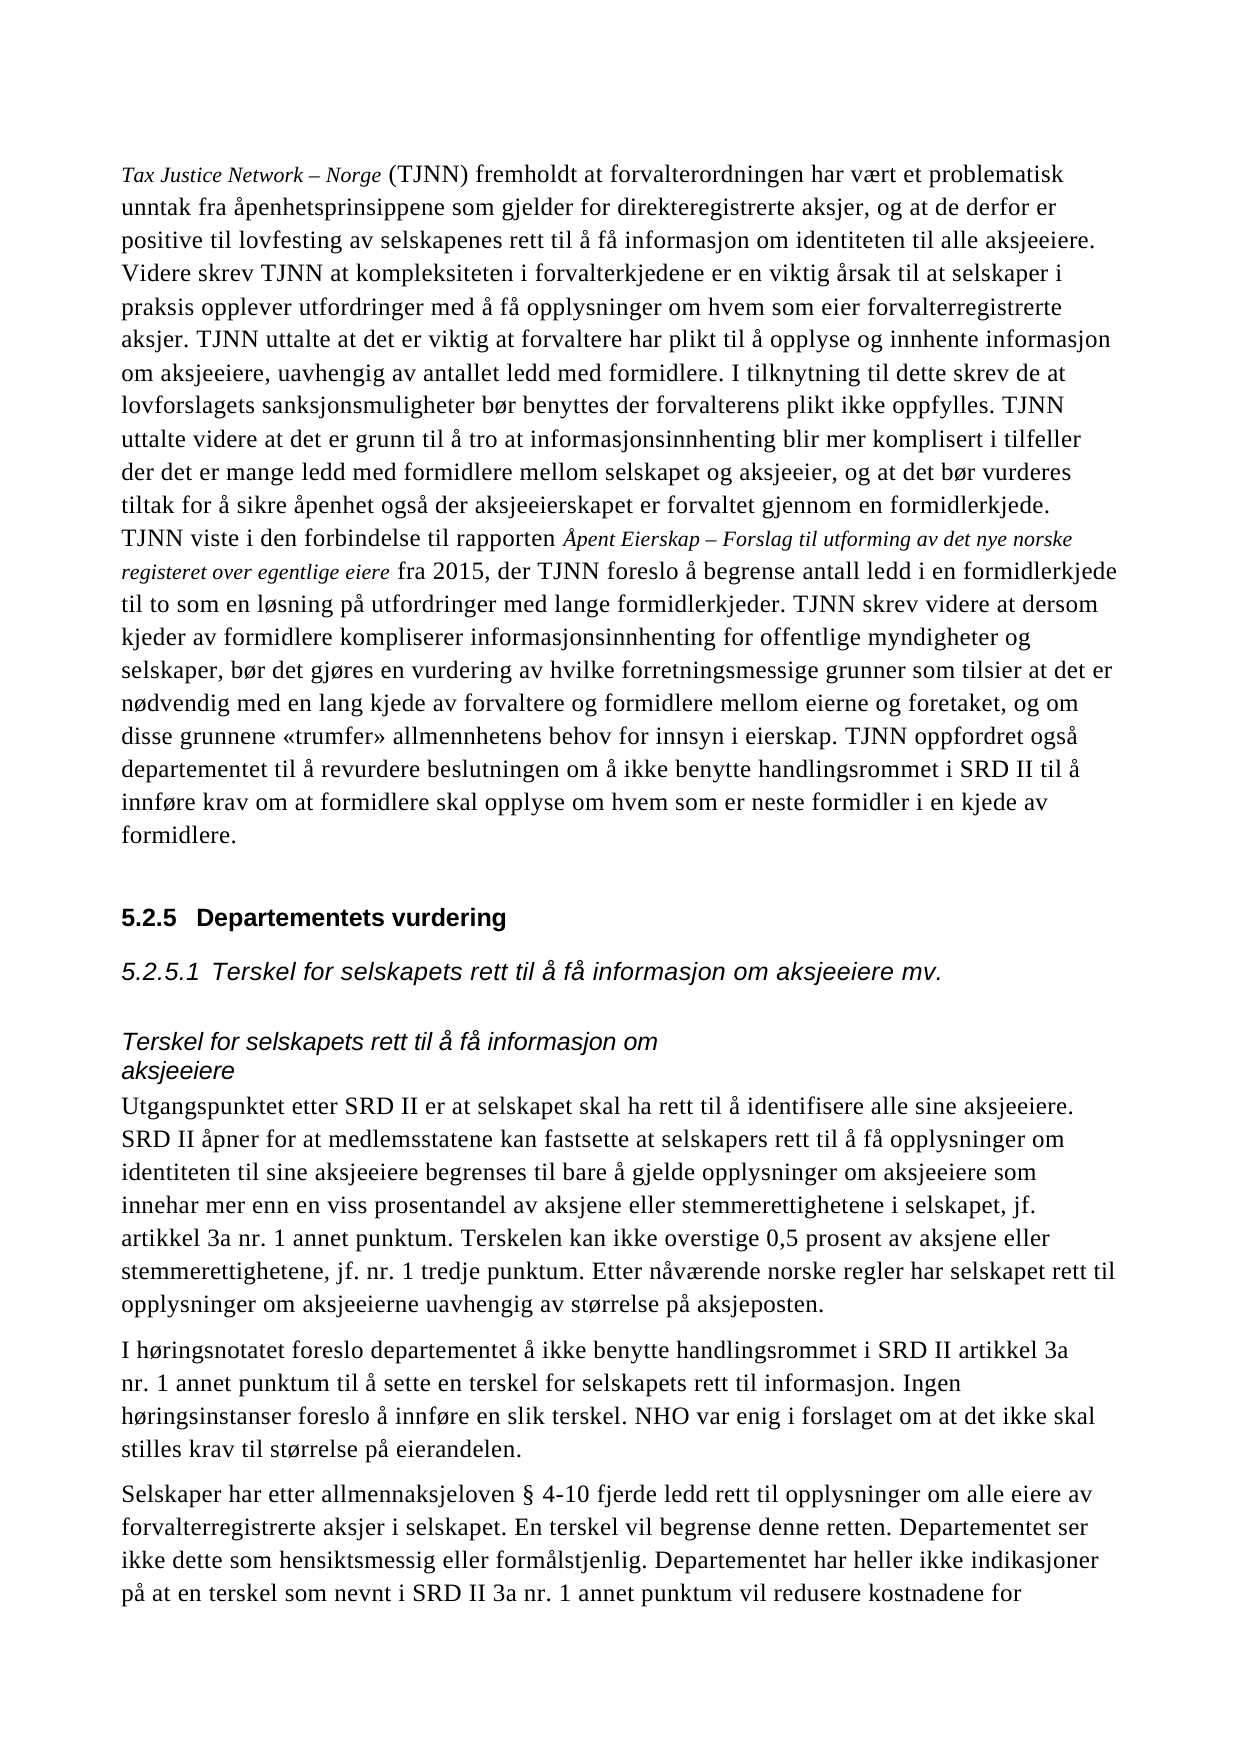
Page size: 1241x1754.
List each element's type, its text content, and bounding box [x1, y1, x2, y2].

subtitle Departementets vurdering [121, 903, 1119, 932]
text Utgangspunktet etter SRD II er at selskapet skal ha rett til å identifisere alle sine aksjeeiere. SRD II åpner for at medlemsstatene kan fastsette at selskapers rett til å få opplysninger om identiteten til sine aksjeeiere begrenses til bare å gjelde opplysninger om aksjeeiere som innehar mer enn en viss prosentandel av aksjene eller stemmerettighetene i selskapet, jf. artikkel 3a nr. 1 annet punktum. Terskelen kan ikke overstige 0,5 prosent av aksjene eller stemmerettighetene, jf. nr. 1 tredje punktum. Etter nåværende norske regler har selskapet rett til opplysninger om aksjeeierne uavhengig av størrelse på aksjeposten. [121, 1091, 1119, 1318]
text Terskel for selskapets rett til å få informasjon om aksjeeiere [121, 1027, 1119, 1085]
text I høringsnotatet foreslo departementet å ikke benytte handlingsrommet i SRD II artikkel 3a nr. 1 annet punktum til å sette en terskel for selskapets rett til informasjon. Ingen høringsinstanser foreslo å innføre en slik terskel. NHO var enig i forslaget om at det ikke skal stilles krav til størrelse på eierandelen. [121, 1335, 1119, 1462]
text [121, 1479, 1119, 1607]
subtitle Terskel for selskapets rett til å få informasjon om aksjeeiere mv. [121, 957, 1119, 986]
text Tax Justice Network – Norge (TJNN) fremholdt at forvalterordningen har vært et problematisk unntak fra åpenhetsprinsippene som gjelder for direkteregistrerte aksjer, og at de derfor er positive til lovfesting av selskapenes rett til å få informasjon om identiteten til alle aksjeeiere. Videre skrev TJNN at kompleksiteten i forvalterkjedene er en viktig årsak til at selskaper i praksis opplever utfordringer med å få opplysninger om hvem som eier forvalterregistrerte aksjer. TJNN uttalte at det er viktig at forvaltere har plikt til å opplyse og innhente informasjon om aksjeeiere, uavhengig av antallet ledd med formidlere. I tilknytning til dette skrev de at lovforslagets sanksjonsmuligheter bør benyttes der forvalterens plikt ikke oppfylles. TJNN uttalte videre at det er grunn til å tro at informasjonsinnhenting blir mer komplisert i tilfeller der det er mange ledd med formidlere mellom selskapet og aksjeeier, og at det bør vurderes tiltak for å sikre åpenhet også der aksjeeierskapet er forvaltet gjennom en formidlerkjede. TJNN viste i den forbindelse til rapporten Åpent Eierskap – Forslag til utforming av det nye norske registeret over egentlige eiere fra 2015, der TJNN foreslo å begrense antall ledd i en formidlerkjede til to som en løsning på utfordringer med lange formidlerkjeder. TJNN skrev videre at dersom kjeder av formidlere kompliserer informasjonsinnhenting for offentlige myndigheter og selskaper, bør det gjøres en vurdering av hvilke forretningsmessige grunner som tilsier at det er nødvendig med en lang kjede av forvaltere og formidlere mellom eierne og foretaket, og om disse grunnene «trumfer» allmennhetens behov for innsyn i eierskap. TJNN oppfordret også departementet til å revurdere beslutningen om å ikke benytte handlingsrommet i SRD II til å innføre krav om at formidlere skal opplyse om hvem som er neste formidler i en kjede av formidlere. [121, 159, 1119, 849]
